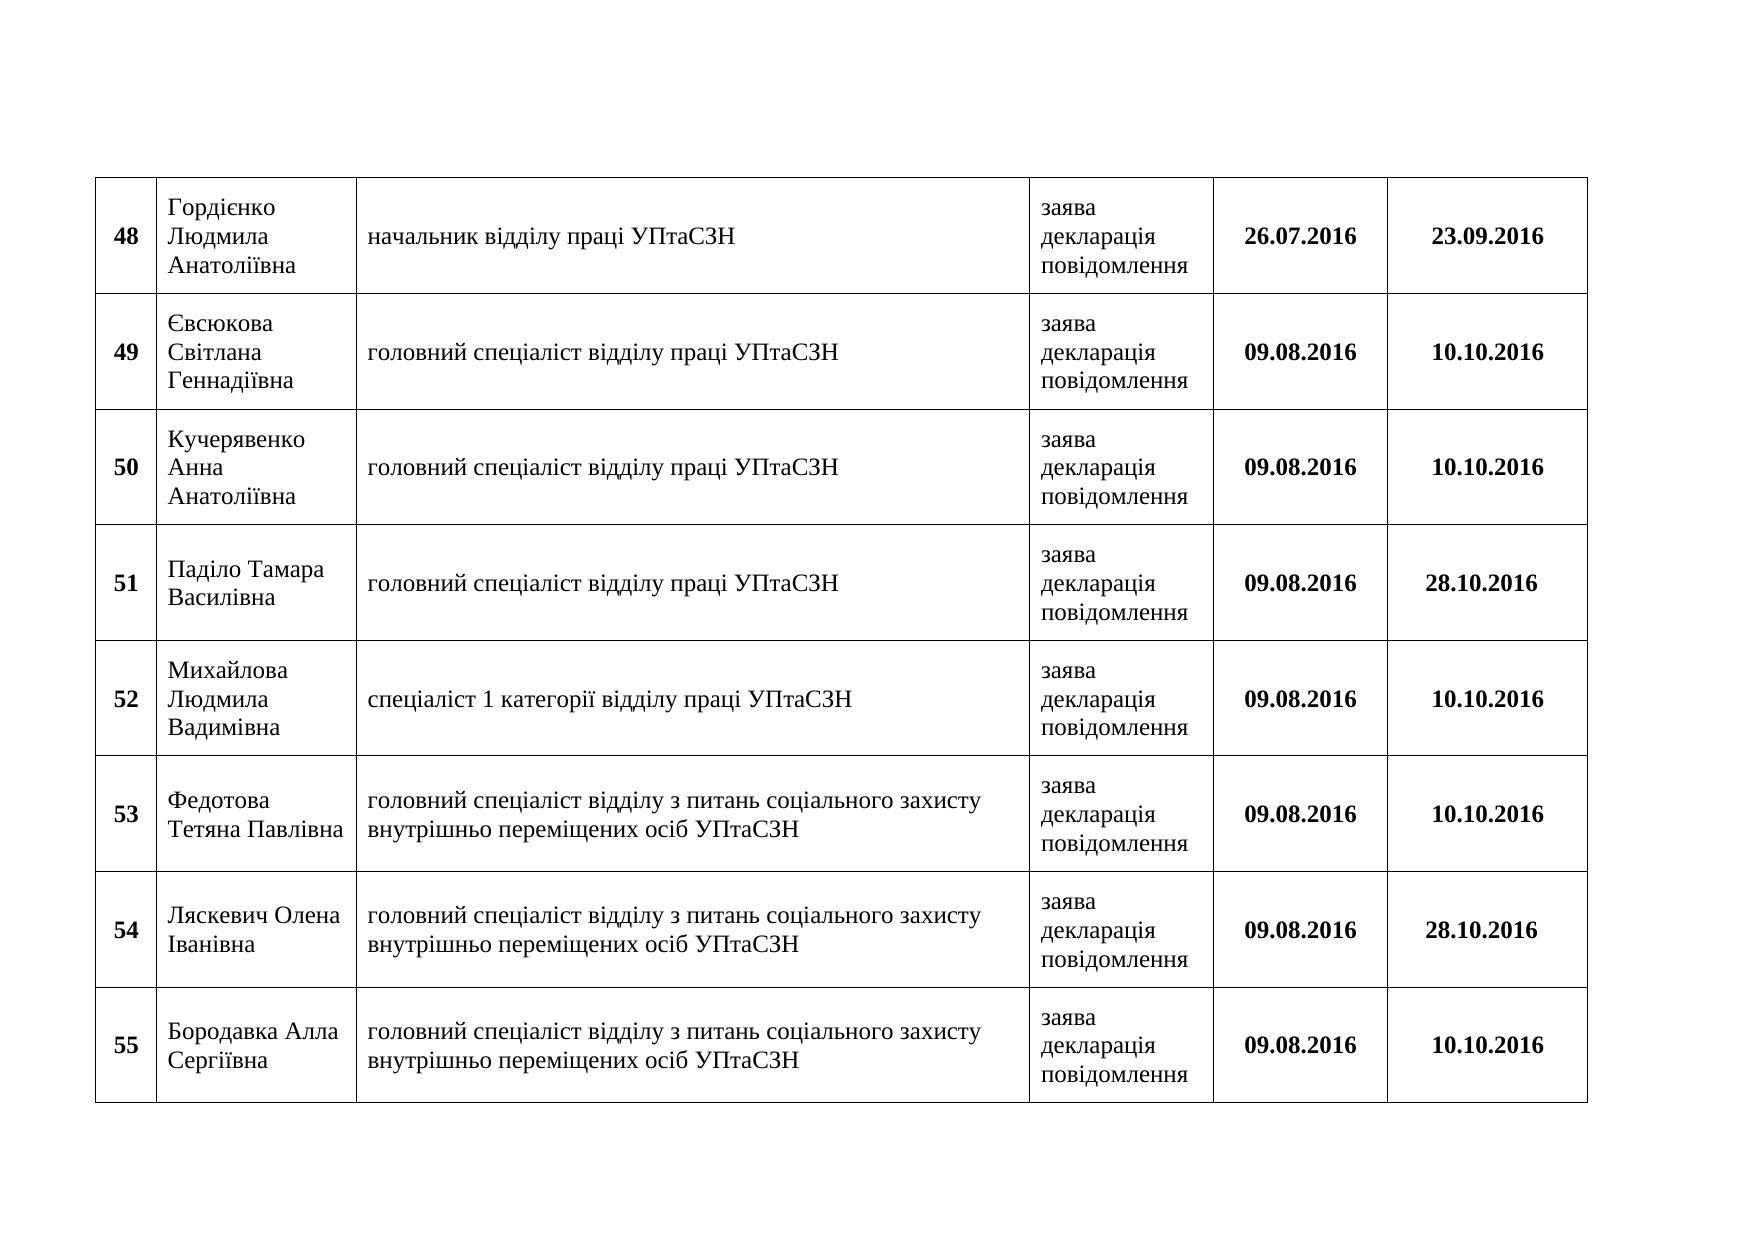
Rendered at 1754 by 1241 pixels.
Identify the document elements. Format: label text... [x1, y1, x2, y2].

table_cell заява декларація повідомлення [1030, 641, 1213, 755]
table_cell 09.08.2016 [1214, 641, 1387, 755]
table_cell Паділо Тамара Василівна [157, 525, 356, 640]
table_cell начальник відділу праці УПтаСЗН [357, 178, 1029, 293]
table_cell головний спеціаліст відділу праці УПтаСЗН [357, 410, 1029, 524]
table_cell 55 [96, 988, 156, 1102]
table_cell 10.10.2016 [1388, 294, 1587, 408]
table_cell 09.08.2016 [1214, 988, 1387, 1102]
table_cell 50 [96, 410, 156, 524]
table_cell головний спеціаліст відділу праці УПтаСЗН [357, 294, 1029, 408]
table_cell 54 [96, 872, 156, 987]
table_cell Бородавка Алла Сергіївна [157, 988, 356, 1102]
table_cell 10.10.2016 [1388, 410, 1587, 524]
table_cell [1030, 178, 1213, 293]
table_cell 48 [96, 178, 156, 293]
table_cell 52 [96, 641, 156, 755]
table_cell заява декларація повідомлення [1030, 525, 1213, 640]
table_cell Кучерявенко Анна Анатоліївна [157, 410, 356, 524]
table_cell головний спеціаліст відділу з питань соціального захисту внутрішньо переміщених осіб УПтаСЗН [357, 756, 1029, 871]
table_cell головний спеціаліст відділу з питань соціального захисту внутрішньо переміщених осіб УПтаСЗН [357, 872, 1029, 987]
table_cell 10.10.2016 [1388, 988, 1587, 1102]
table_cell Федотова Тетяна Павлівна [157, 756, 356, 871]
table_cell заява декларація повідомлення [1030, 294, 1213, 408]
table_cell Євсюкова Світлана Геннадіївна [157, 294, 356, 408]
table_cell 09.08.2016 [1214, 872, 1387, 987]
table_cell 51 [96, 525, 156, 640]
table_cell 23.09.2016 [1388, 178, 1587, 293]
table_cell 53 [96, 756, 156, 871]
table_cell заява декларація повідомлення [1030, 872, 1213, 987]
table_cell 09.08.2016 [1214, 294, 1387, 408]
table_cell головний спеціаліст відділу з питань соціального захисту внутрішньо переміщених осіб УПтаСЗН [357, 988, 1029, 1102]
table_cell заява декларація повідомлення [1030, 410, 1213, 524]
table_cell 09.08.2016 [1214, 525, 1387, 640]
table_cell 09.08.2016 [1214, 410, 1387, 524]
table_cell 10.10.2016 [1388, 641, 1587, 755]
table_cell головний спеціаліст відділу праці УПтаСЗН [357, 525, 1029, 640]
table_cell Гордієнко Людмила Анатоліївна [157, 178, 356, 293]
table_cell Ляскевич Олена Іванівна [157, 872, 356, 987]
table_cell 10.10.2016 [1388, 756, 1587, 871]
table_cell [1030, 988, 1213, 1102]
table_cell спеціаліст 1 категорії відділу праці УПтаСЗН [357, 641, 1029, 755]
table_cell 26.07.2016 [1214, 178, 1387, 293]
table_cell 09.08.2016 [1214, 756, 1387, 871]
table_cell Михайлова Людмила Вадимівна [157, 641, 356, 755]
table_cell 49 [96, 294, 156, 408]
table_cell заява декларація повідомлення [1030, 756, 1213, 871]
table_cell 28.10.2016 [1388, 525, 1587, 640]
table_cell 28.10.2016 [1388, 872, 1587, 987]
